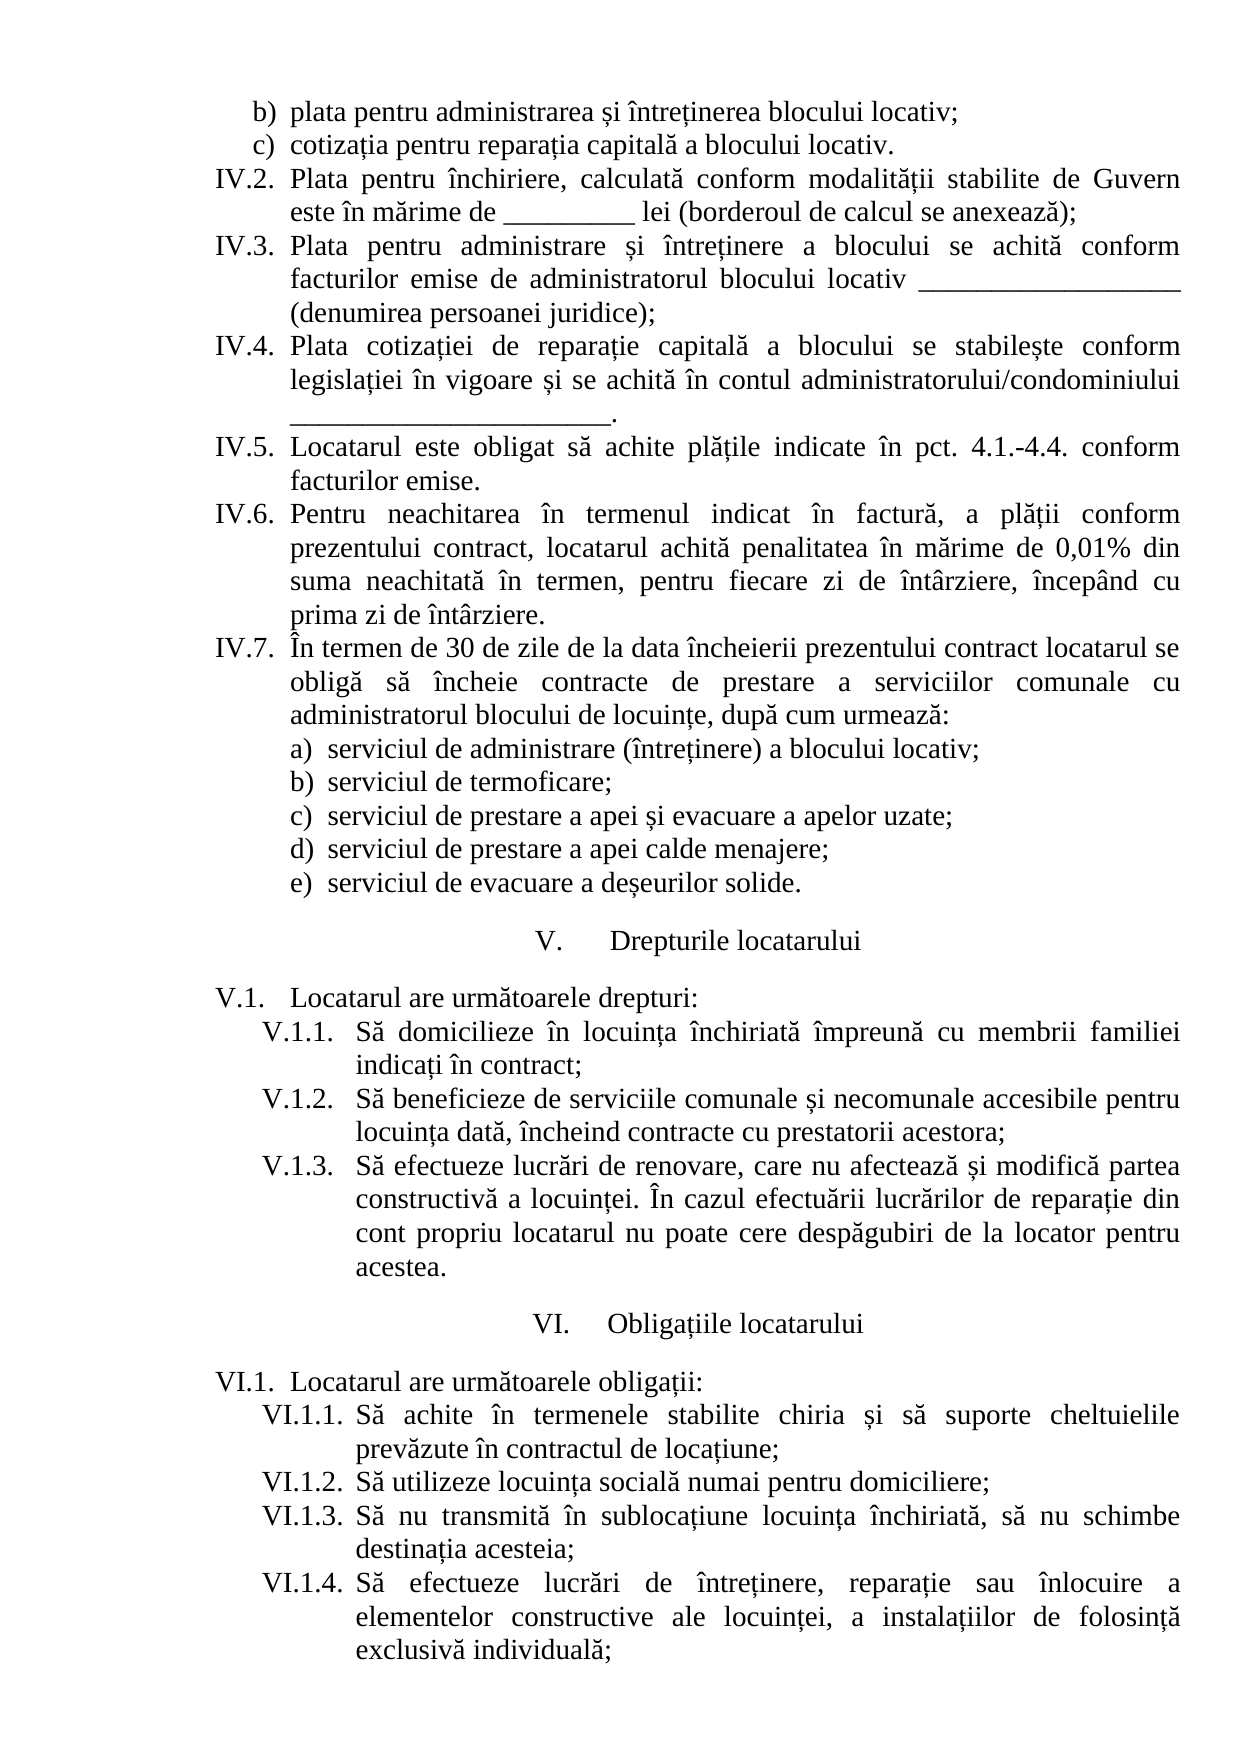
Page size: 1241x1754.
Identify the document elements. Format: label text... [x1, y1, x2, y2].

list Obligațiile locatarului [215, 1306, 1181, 1340]
list În termen de 30 de zile de la data încheierii prezentului contract locatarul se obligă să încheie contracte de prestare a serviciilor comunale cu administratorul blocului de locuințe, după cum urmează: [215, 630, 1181, 731]
list Locatarul are următoarele obligații: [215, 1364, 1181, 1397]
list serviciul de termoficare; [290, 764, 1181, 798]
list Plata cotizației de reparație capitală a blocului se stabilește conform legislației în vigoare și se achită în contul administratorului/condominiului ______________________. [215, 328, 1181, 429]
list Drepturile locatarului [215, 923, 1181, 956]
list serviciul de prestare a apei calde menajere; [290, 832, 1181, 865]
list Plata pentru administrare și întreținere a blocului se achită conform facturilor emise de administratorul blocului locativ __________________ (denumirea persoanei juridice); [215, 228, 1181, 328]
list cotizația pentru reparația capitală a blocului locativ. [252, 127, 1181, 161]
list Să beneficieze de serviciile comunale și necomunale accesibile pentru locuința dată, încheind contracte cu prestatorii acestora; [262, 1081, 1181, 1148]
list Pentru neachitarea în termenul indicat în factură, a plății conform prezentului contract, locatarul achită penalitatea în mărime de 0,01% din suma neachitată în termen, pentru fiecare zi de întârziere, începând cu prima zi de întârziere. [215, 496, 1181, 630]
list Locatarul are următoarele drepturi: [215, 980, 1181, 1014]
list plata pentru administrarea și întreținerea blocului locativ; [252, 94, 1181, 127]
list Plata pentru închiriere, calculată conform modalității stabilite de Guvern este în mărime de _________ lei (borderoul de calcul se anexează); [215, 161, 1181, 228]
list Să utilizeze locuința socială numai pentru domiciliere; [262, 1464, 1181, 1498]
list serviciul de administrare (întreținere) a blocului locativ; [290, 731, 1181, 764]
list Să efectueze lucrări de întreținere, reparație sau înlocuire a elementelor constructive ale locuinței, a instalațiilor de folosință exclusivă individuală; [262, 1565, 1181, 1666]
list Să nu transmită în sublocațiune locuința închiriată, să nu schimbe destinația acesteia; [262, 1498, 1181, 1565]
list serviciul de evacuare a deșeurilor solide. [290, 865, 1181, 899]
list serviciul de prestare a apei și evacuare a apelor uzate; [290, 798, 1181, 832]
list Să domicilieze în locuința închiriată împreună cu membrii familiei indicați în contract; [262, 1014, 1181, 1081]
list Să efectueze lucrări de renovare, care nu afectează și modifică partea constructivă a locuinței. În cazul efectuării lucrărilor de reparație din cont propriu locatarul nu poate cere despăgubiri de la locator pentru acestea. [262, 1148, 1181, 1282]
list Să achite în termenele stabilite chiria și să suporte cheltuielile prevăzute în contractul de locațiune; [262, 1397, 1181, 1464]
list Locatarul este obligat să achite plățile indicate în pct. 4.1.-4.4. conform facturilor emise. [215, 429, 1181, 496]
